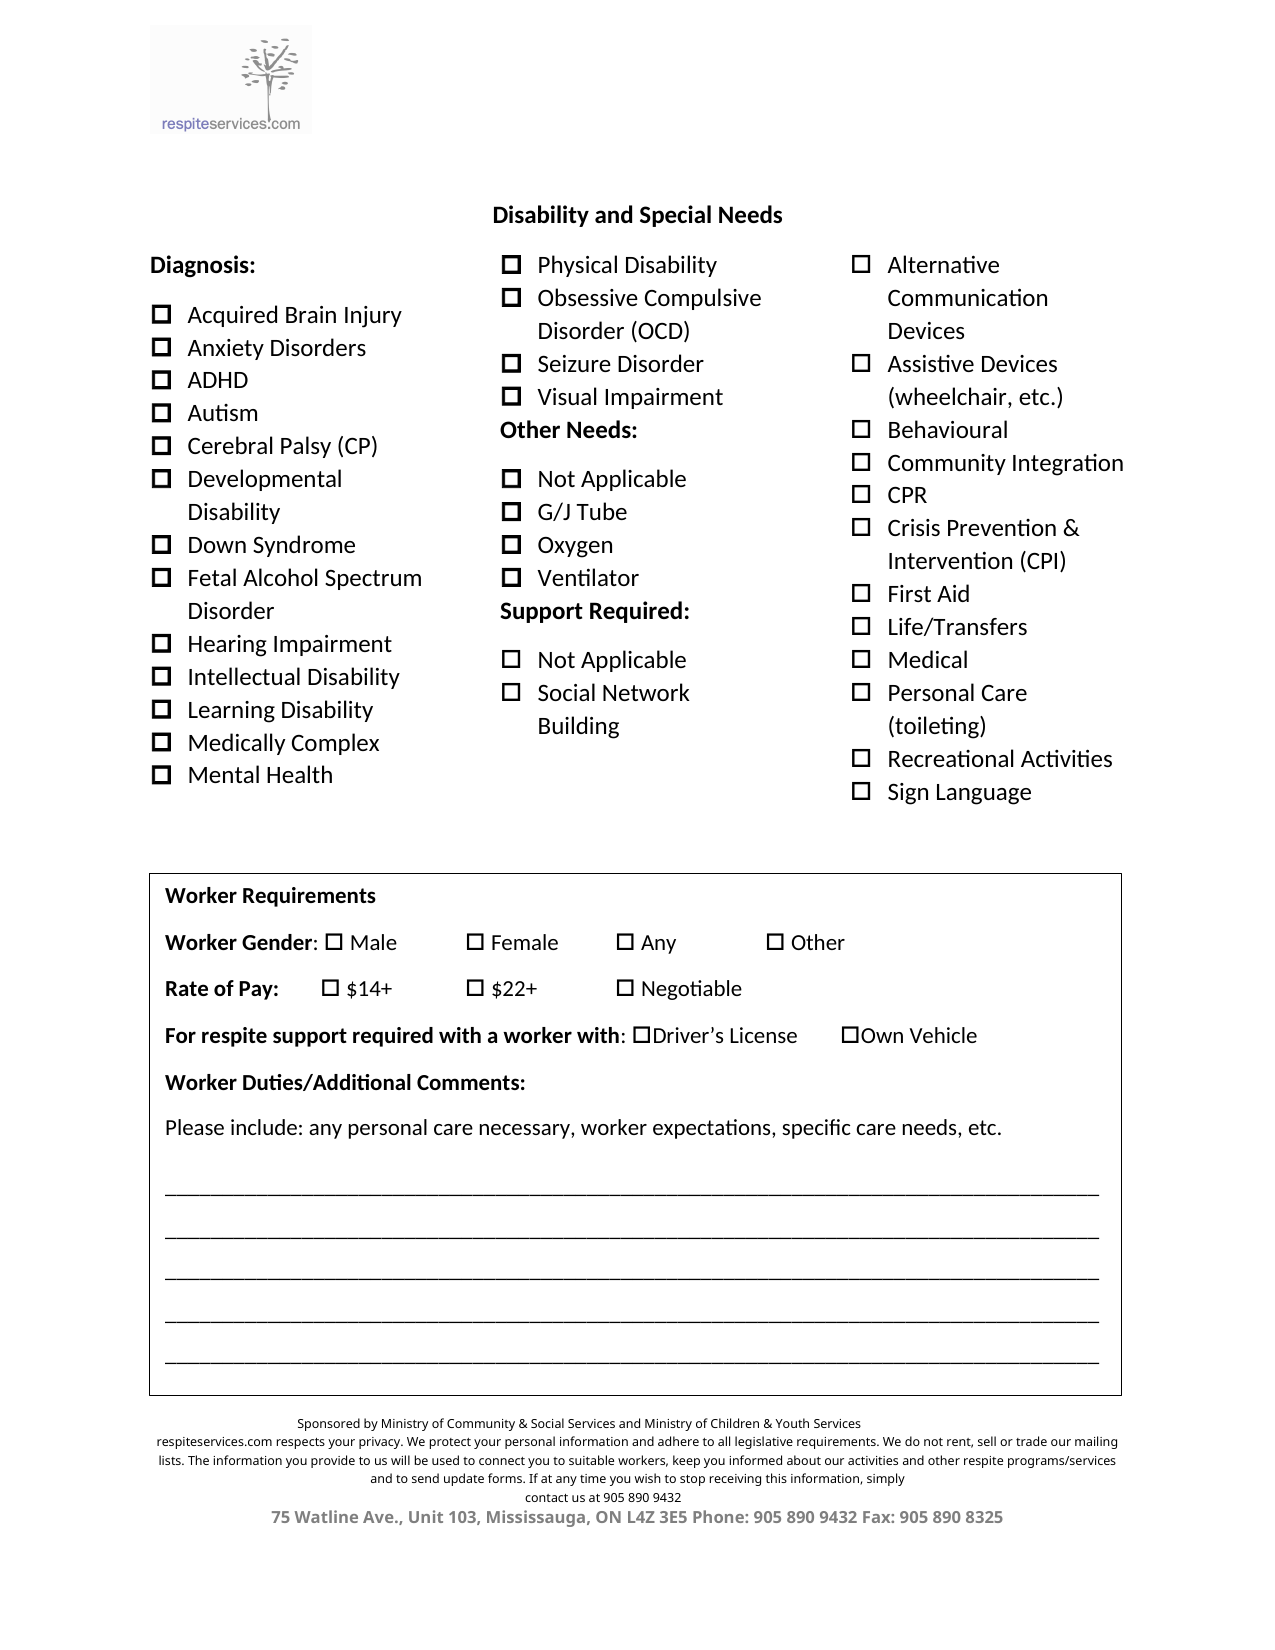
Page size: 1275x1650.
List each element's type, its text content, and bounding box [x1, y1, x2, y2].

list Learning Disability [150, 694, 425, 724]
picture [150, 25, 312, 134]
list G/J Tube [500, 496, 775, 527]
list Life/Transfers [850, 611, 1125, 642]
list Medically Complex [150, 727, 425, 757]
list Medical [850, 644, 1125, 675]
list Anxiety Disorders [150, 332, 425, 362]
list Fetal Alcohol Spectrum Disorder [150, 562, 425, 626]
list Sign Language [850, 776, 1125, 806]
list Obsessive Compulsive Disorder (OCD) [500, 282, 775, 346]
list Recreational Activities [850, 743, 1125, 773]
list ADHD [150, 364, 425, 395]
list Assistive Devices (wheelchair, etc.) [850, 348, 1125, 411]
list Community Integration [850, 447, 1125, 477]
list Acquired Brain Injury [150, 299, 425, 329]
list Not Applicable [500, 644, 775, 675]
text Support Required: [500, 595, 775, 626]
list Visual Impairment [500, 381, 775, 411]
list Behavioural [850, 414, 1125, 444]
list Mental Health [150, 759, 425, 790]
list CPR [850, 479, 1125, 510]
list Cerebral Palsy (CP) [150, 430, 425, 461]
list Autism [150, 397, 425, 428]
list Ventilator [500, 562, 775, 593]
list Alternative Communication Devices [850, 249, 1125, 346]
list Physical Disability [500, 249, 775, 280]
text Other Needs: [500, 414, 775, 444]
list Personal Care (toileting) [850, 677, 1125, 741]
list Not Applicable [500, 463, 775, 494]
list Crisis Prevention & Intervention (CPI) [850, 512, 1125, 576]
list Hearing Impairment [150, 628, 425, 658]
text Disability and Special Needs [150, 199, 1125, 230]
list Intellectual Disability [150, 661, 425, 691]
list Seizure Disorder [500, 348, 775, 378]
text Diagnosis: [150, 249, 425, 280]
list Down Syndrome [150, 529, 425, 560]
list Developmental Disability [150, 463, 425, 527]
list First Aid [850, 578, 1125, 609]
list Social Network Building [500, 677, 775, 741]
list Oxygen [500, 529, 775, 560]
